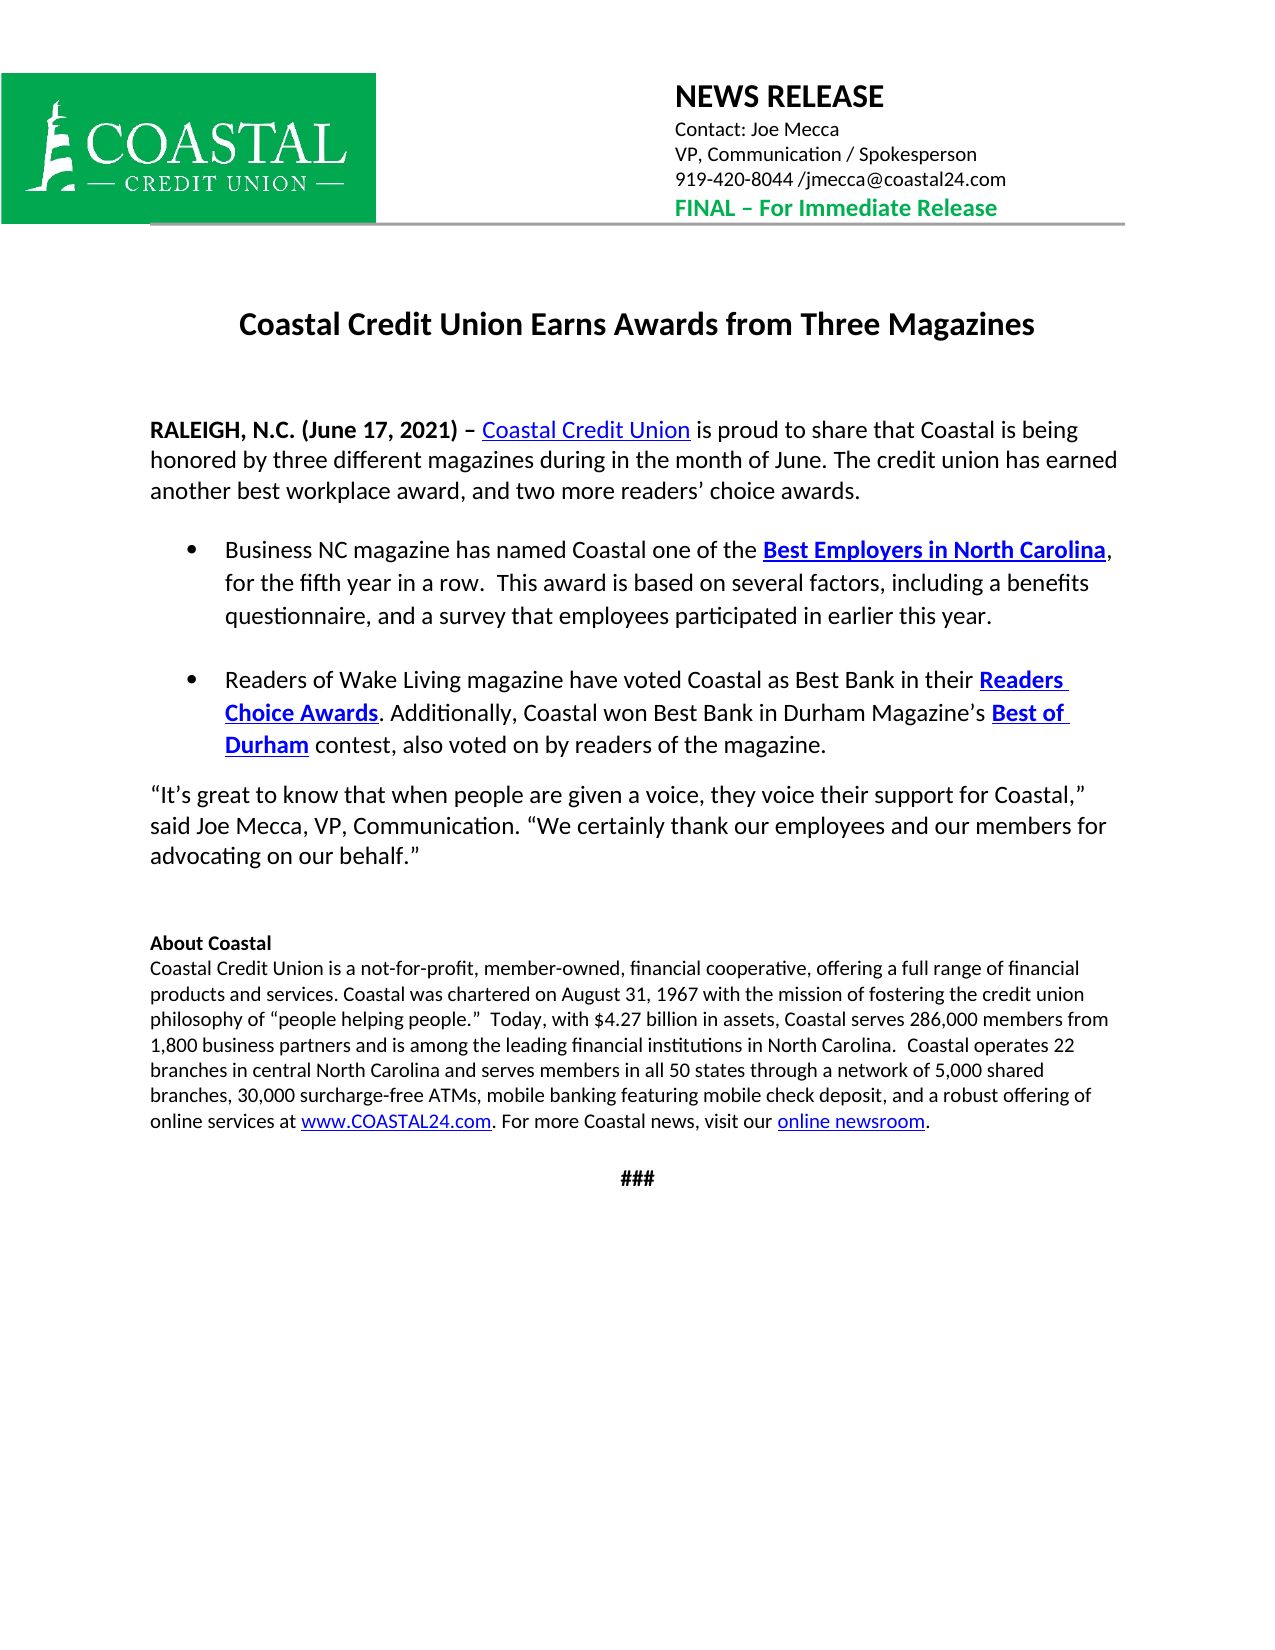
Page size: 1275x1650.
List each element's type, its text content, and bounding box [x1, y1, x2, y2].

text RALEIGH, N.C. (June 17, 2021) – Coastal Credit Union is proud to share that Coastal is being honored by three different magazines during in the month of June. The credit union has earned another best workplace award, and two more readers’ choice awards. [150, 383, 1125, 534]
text NEWS RELEASE [600, 75, 1125, 116]
text Contact: Joe Mecca [600, 116, 1125, 141]
text ### [150, 1133, 1125, 1192]
subtitle Coastal Credit Union Earns Awards from Three Magazines [150, 303, 1125, 383]
text About Coastal Coastal Credit Union is a not-for-profit, member-owned, financial cooperative, offering a full range of financial products and services. Coastal was chartered on August 31, 1967 with the mission of fostering the credit union philosophy of “people helping people.” Today, with $4.27 billion in assets, Coastal serves 286,000 members from 1,800 business partners and is among the leading financial institutions in North Carolina. Coastal operates 22 branches in central North Carolina and serves members in all 50 states through a network of 5,000 shared branches, 30,000 surcharge-free ATMs, mobile banking featuring mobile check deposit, and a robust offering of online services at www.COASTAL24.com. For more Coastal news, visit our online newsroom. [150, 930, 1125, 1133]
text VP, Communication / Spokesperson [675, 141, 1125, 167]
list Readers of Wake Living magazine have voted Coastal as Best Bank in their Readers Choice Awards. Additionally, Coastal won Best Bank in Durham Magazine’s Best of Durham contest, also voted on by readers of the magazine. [187, 664, 1125, 760]
text FINAL – For Immediate Release [600, 192, 1125, 222]
text “It’s great to know that when people are given a voice, they voice their support for Coastal,” said Joe Mecca, VP, Communication. “We certainly thank our employees and our members for advocating on our behalf.” [150, 779, 1125, 871]
picture [1, 73, 376, 224]
text 919-420-8044 /jmecca@coastal24.com [600, 167, 1125, 192]
list Business NC magazine has named Coastal one of the Best Employers in North Carolina, for the fifth year in a row. This award is based on several factors, including a benefits questionnaire, and a survey that employees participated in earlier this year. [187, 534, 1125, 662]
